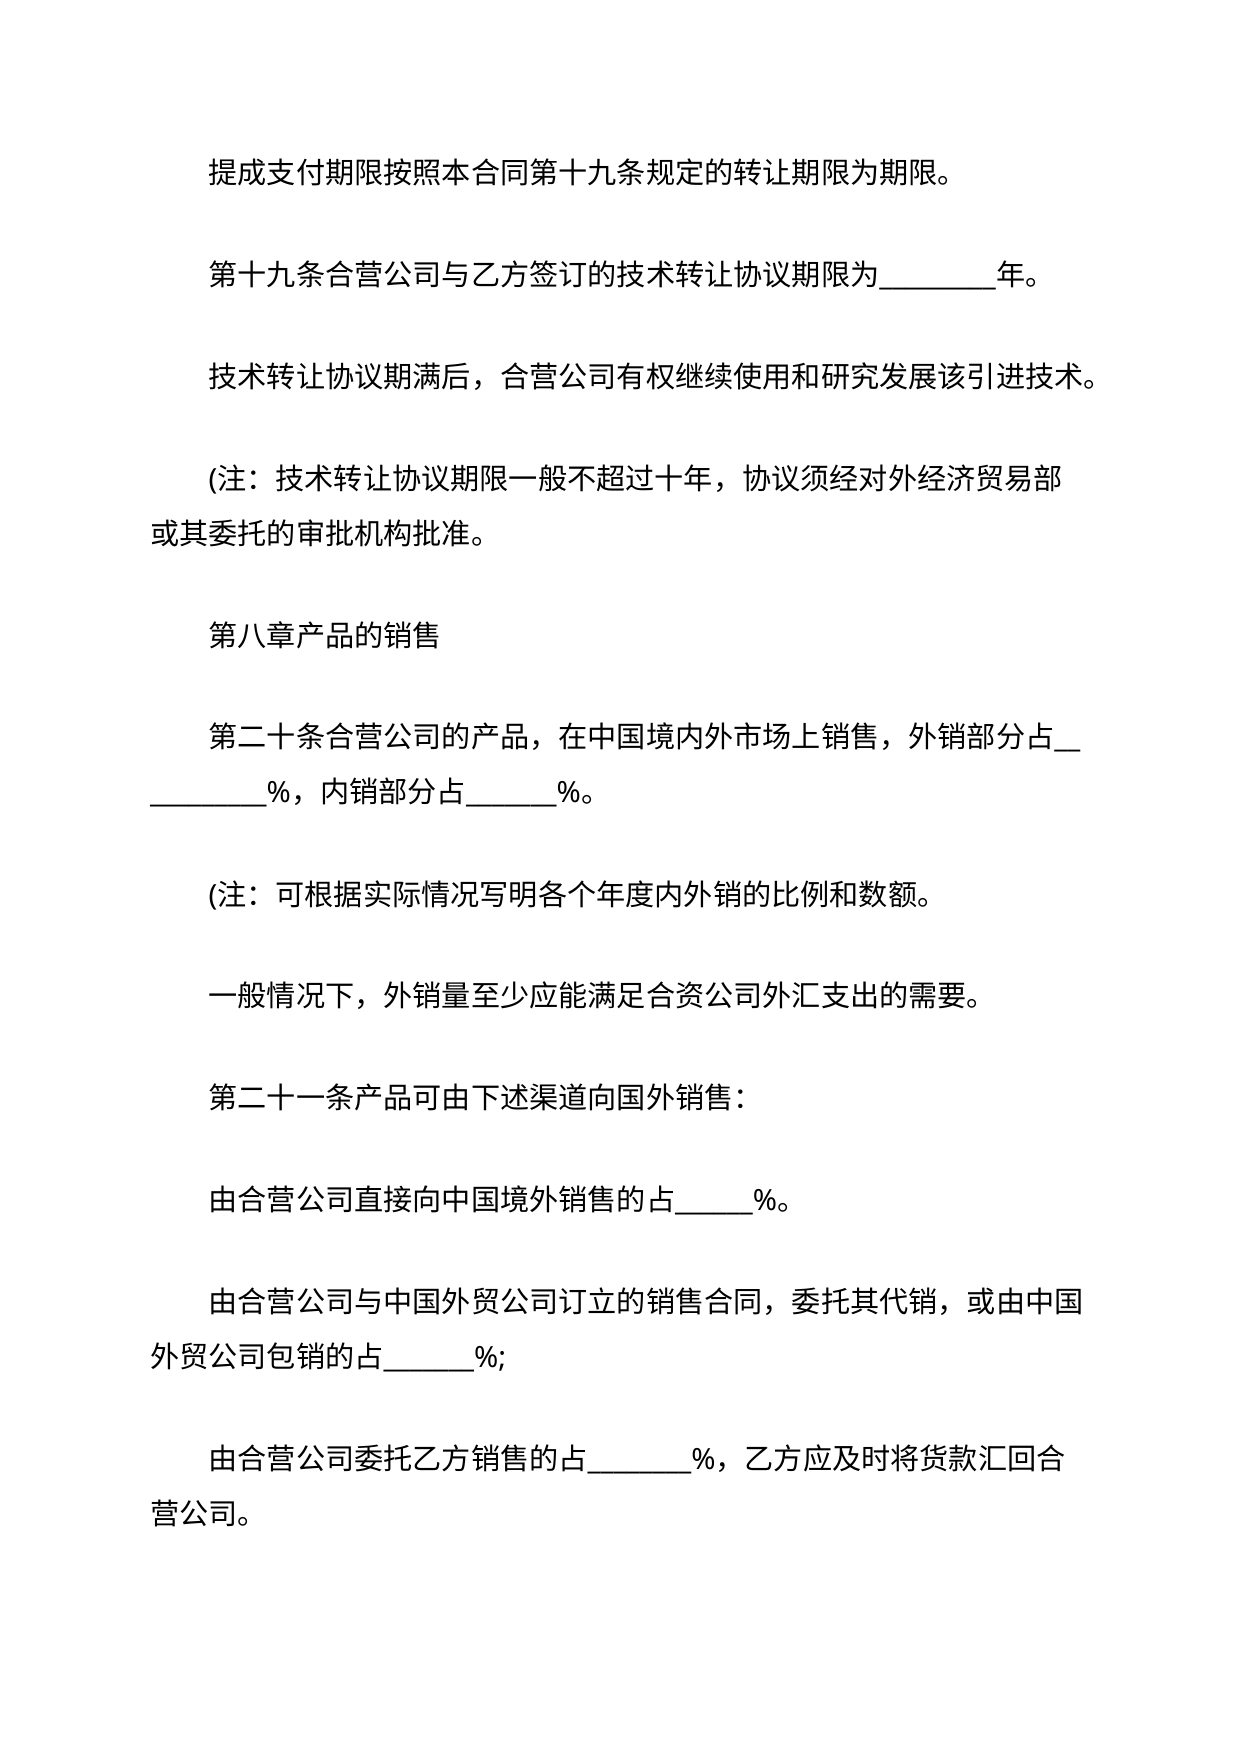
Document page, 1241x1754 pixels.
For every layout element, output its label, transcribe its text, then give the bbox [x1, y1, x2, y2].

text 由合营公司委托乙方销售的占________%，乙方应及时将货款汇回合营公司。 [150, 1435, 1090, 1533]
text 技术转让协议期满后，合营公司有权继续使用和研究发展该引进技术。 [150, 354, 1090, 396]
text 第二十一条产品可由下述渠道向国外销售： [150, 1075, 1090, 1117]
text 提成支付期限按照本合同第十九条规定的转让期限为期限。 [150, 150, 1090, 192]
text 第二十条合营公司的产品，在中国境内外市场上销售，外销部分占___________%，内销部分占_______%。 [150, 714, 1090, 811]
text 由合营公司与中国外贸公司订立的销售合同，委托其代销，或由中国外贸公司包销的占_______%; [150, 1278, 1090, 1376]
text 第八章产品的销售 [150, 612, 1090, 654]
text (注：可根据实际情况写明各个年度内外销的比例和数额。 [150, 871, 1090, 913]
text 第十九条合营公司与乙方签订的技术转让协议期限为_________年。 [150, 252, 1090, 294]
text 由合营公司直接向中国境外销售的占______%。 [150, 1177, 1090, 1219]
text 一般情况下，外销量至少应能满足合资公司外汇支出的需要。 [150, 973, 1090, 1015]
text (注：技术转让协议期限一般不超过十年，协议须经对外经济贸易部或其委托的审批机构批准。 [150, 456, 1090, 553]
